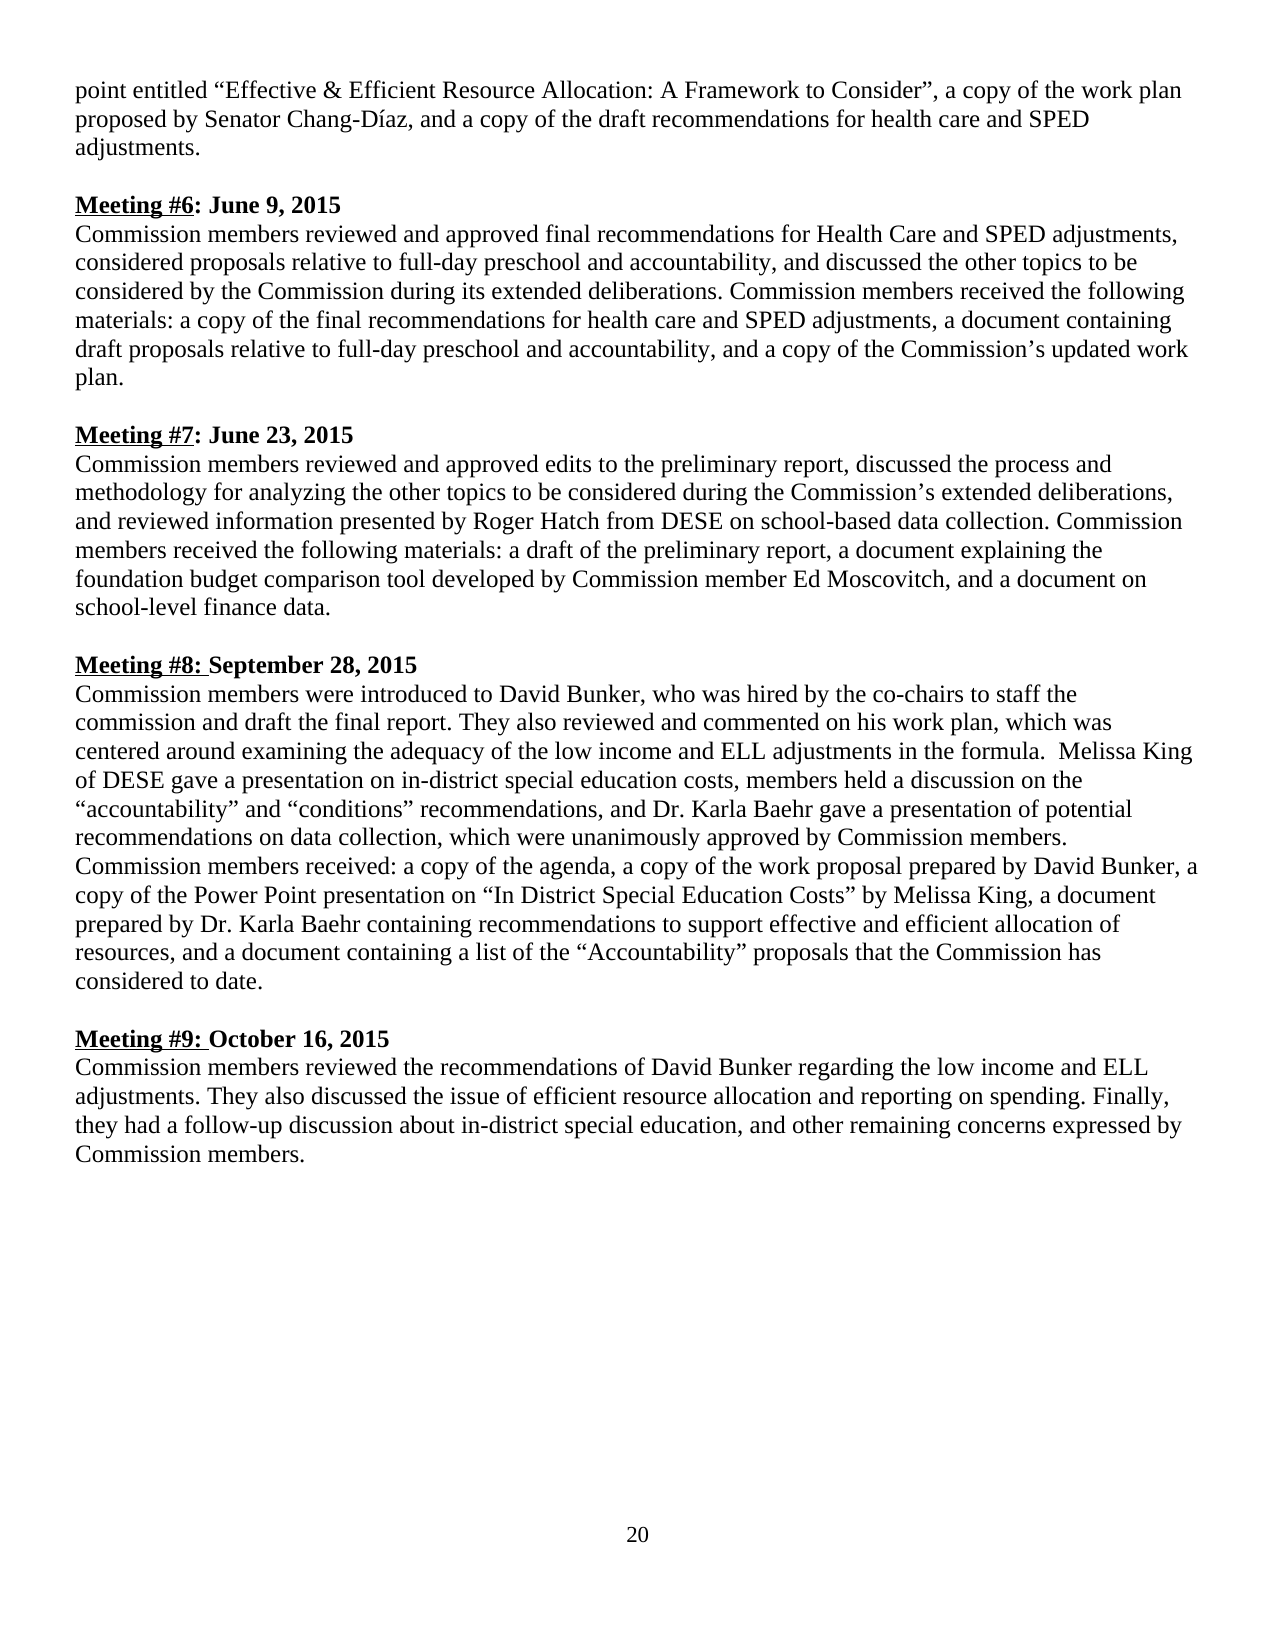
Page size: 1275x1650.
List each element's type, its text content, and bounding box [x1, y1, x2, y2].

text Meeting #9: October 16, 2015 [75, 1024, 1200, 1052]
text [75, 75, 1200, 161]
text Commission members reviewed the recommendations of David Bunker regarding the low income and ELL adjustments. They also discussed the issue of efficient resource allocation and reporting on spending. Finally, they had a follow-up discussion about in-district special education, and other remaining concerns expressed by Commission members. [75, 1052, 1200, 1167]
text Meeting #7: June 23, 2015 [75, 420, 1200, 449]
text Commission members were introduced to David Bunker, who was hired by the co-chairs to staff the commission and draft the final report. They also reviewed and commented on his work plan, which was centered around examining the adequacy of the low income and ELL adjustments in the formula. Melissa King of DESE gave a presentation on in-district special education costs, members held a discussion on the “accountability” and “conditions” recommendations, and Dr. Karla Baehr gave a presentation of potential recommendations on data collection, which were unanimously approved by Commission members. Commission members received: a copy of the agenda, a copy of the work proposal prepared by David Bunker, a copy of the Power Point presentation on “In District Special Education Costs” by Melissa King, a document prepared by Dr. Karla Baehr containing recommendations to support effective and efficient allocation of resources, and a document containing a list of the “Accountability” proposals that the Commission has considered to date. [75, 679, 1200, 995]
text Commission members reviewed and approved edits to the preliminary report, discussed the process and methodology for analyzing the other topics to be considered during the Commission’s extended deliberations, and reviewed information presented by Roger Hatch from DESE on school-based data collection. Commission members received the following materials: a draft of the preliminary report, a document explaining the foundation budget comparison tool developed by Commission member Ed Moscovitch, and a document on school-level finance data. [75, 449, 1200, 621]
text Meeting #6: June 9, 2015 [75, 190, 1200, 219]
text Commission members reviewed and approved final recommendations for Health Care and SPED adjustments, considered proposals relative to full-day preschool and accountability, and discussed the other topics to be considered by the Commission during its extended deliberations. Commission members received the following materials: a copy of the final recommendations for health care and SPED adjustments, a document containing draft proposals relative to full-day preschool and accountability, and a copy of the Commission’s updated work plan. [75, 219, 1200, 391]
text Meeting #8: September 28, 2015 [75, 650, 1200, 679]
